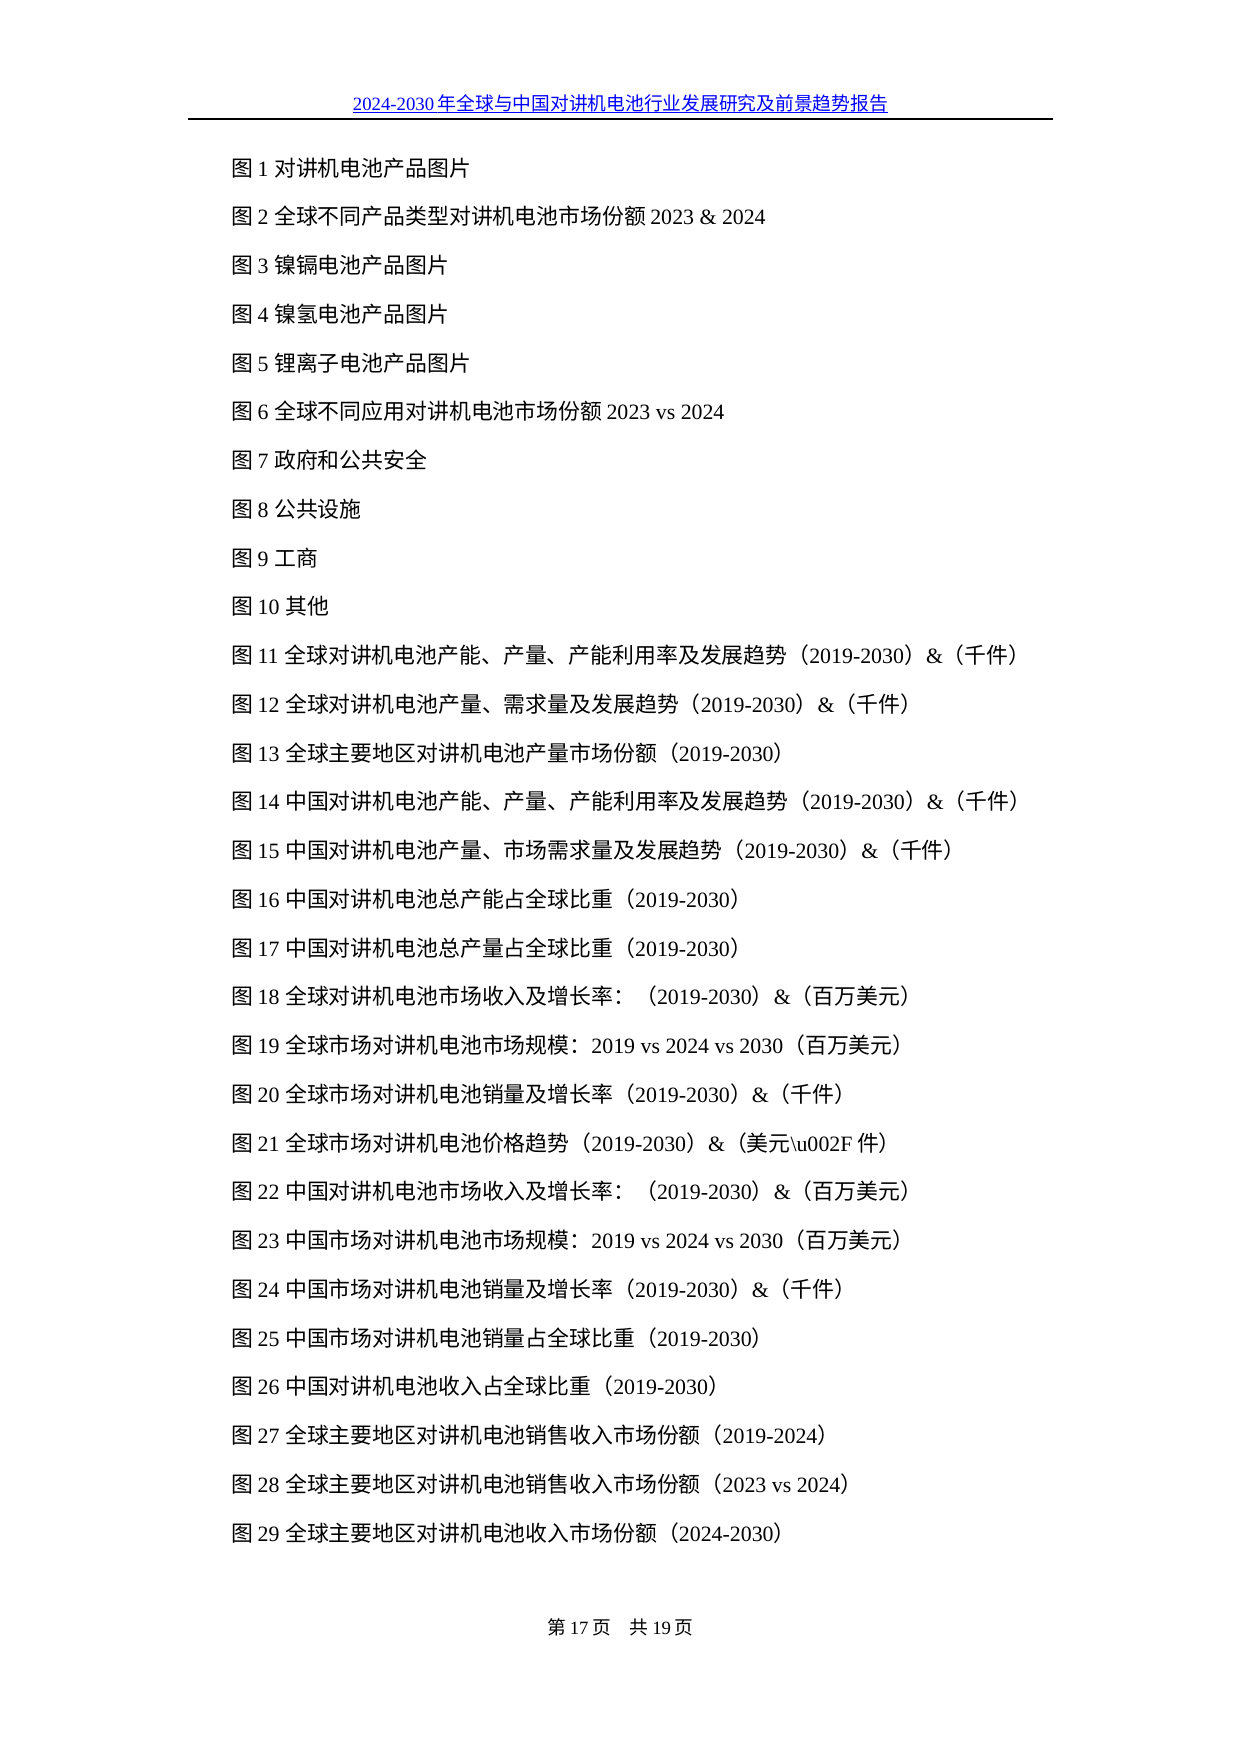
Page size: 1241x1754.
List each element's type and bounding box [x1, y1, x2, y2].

text [187, 150, 1053, 1548]
